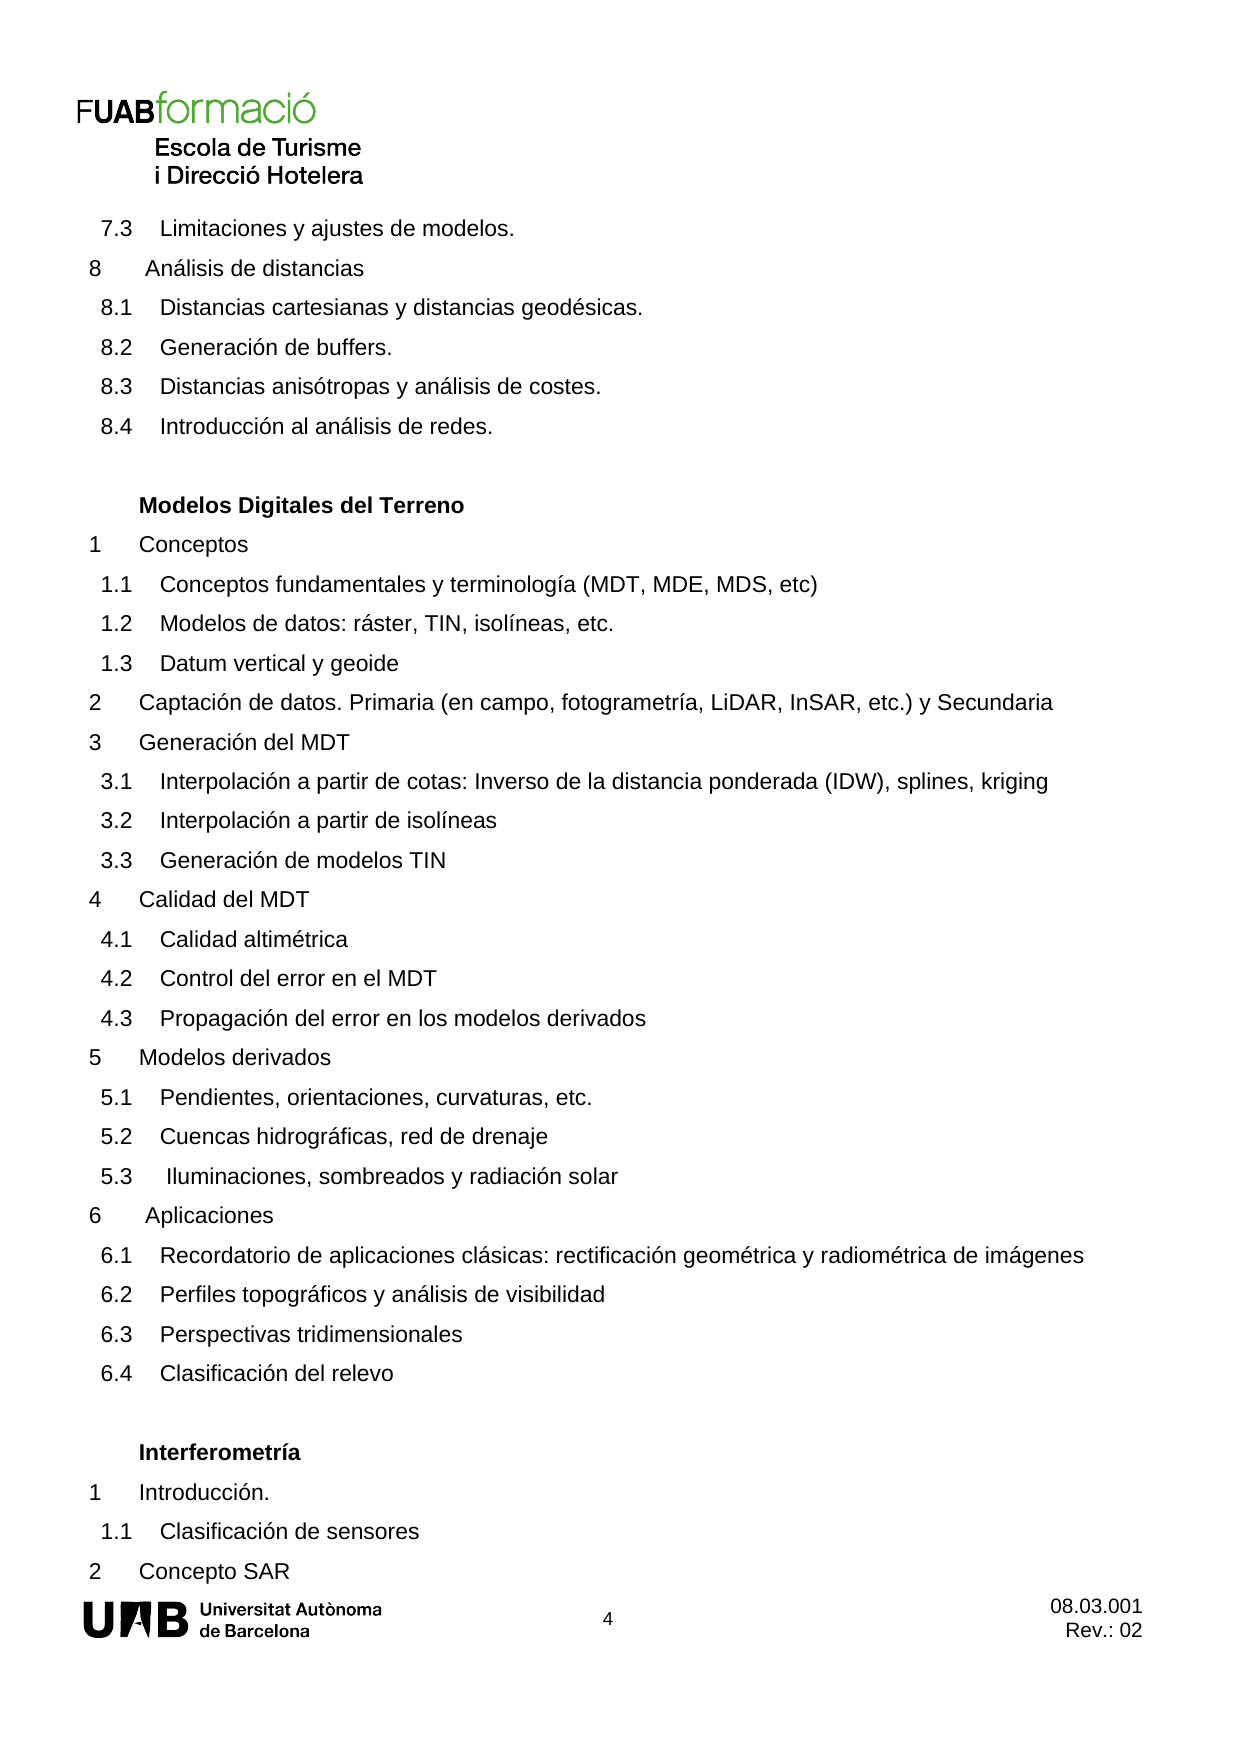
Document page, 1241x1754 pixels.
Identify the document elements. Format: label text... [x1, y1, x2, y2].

list Limitaciones y ajustes de modelos. [100, 215, 1152, 242]
list Iluminaciones, sombreados y radiación solar [100, 1163, 1152, 1189]
list Control del error en el MDT [100, 965, 1152, 992]
list Interpolación a partir de isolíneas [100, 807, 1152, 834]
list Distancias cartesianas y distancias geodésicas. [100, 294, 1152, 321]
list Distancias anisótropas y análisis de costes. [100, 373, 1152, 399]
list Conceptos [89, 531, 1152, 557]
list Modelos derivados [89, 1044, 1152, 1071]
list Captación de datos. Primaria (en campo, fotogrametría, LiDAR, InSAR, etc.) y Secundaria [89, 689, 1152, 715]
list Concepto SAR [89, 1558, 1152, 1584]
list Generación de buffers. [100, 334, 1152, 360]
list Propagación del error en los modelos derivados [100, 1005, 1152, 1031]
list Generación del MDT [89, 728, 1152, 755]
list Introducción al análisis de redes. [100, 413, 1152, 439]
list Calidad altimétrica [100, 926, 1152, 952]
list Análisis de distancias [89, 255, 1152, 281]
list Perfiles topográficos y análisis de visibilidad [100, 1281, 1152, 1308]
list Calidad del MDT [89, 886, 1152, 913]
list Pendientes, orientaciones, curvaturas, etc. [100, 1084, 1152, 1110]
list Recordatorio de aplicaciones clásicas: rectificación geométrica y radiométrica de imágenes [100, 1242, 1152, 1268]
picture [77, 88, 366, 187]
list Datum vertical y geoide [100, 649, 1152, 676]
list Modelos de datos: ráster, TIN, isolíneas, etc. [100, 610, 1152, 636]
list Perspectivas tridimensionales [100, 1321, 1152, 1347]
list Clasificación de sensores [100, 1518, 1152, 1544]
text Interferometría [139, 1439, 1152, 1466]
list Clasificación del relevo [100, 1360, 1152, 1387]
text Modelos Digitales del Terreno [139, 492, 1152, 518]
list Aplicaciones [89, 1202, 1152, 1229]
list Cuencas hidrográficas, red de drenaje [100, 1123, 1152, 1150]
list Introducción. [89, 1479, 1152, 1505]
picture [77, 1593, 386, 1645]
list Interpolación a partir de cotas: Inverso de la distancia ponderada (IDW), splines, kriging [100, 768, 1152, 794]
list Conceptos fundamentales y terminología (MDT, MDE, MDS, etc) [100, 571, 1152, 597]
list Generación de modelos TIN [100, 847, 1152, 873]
